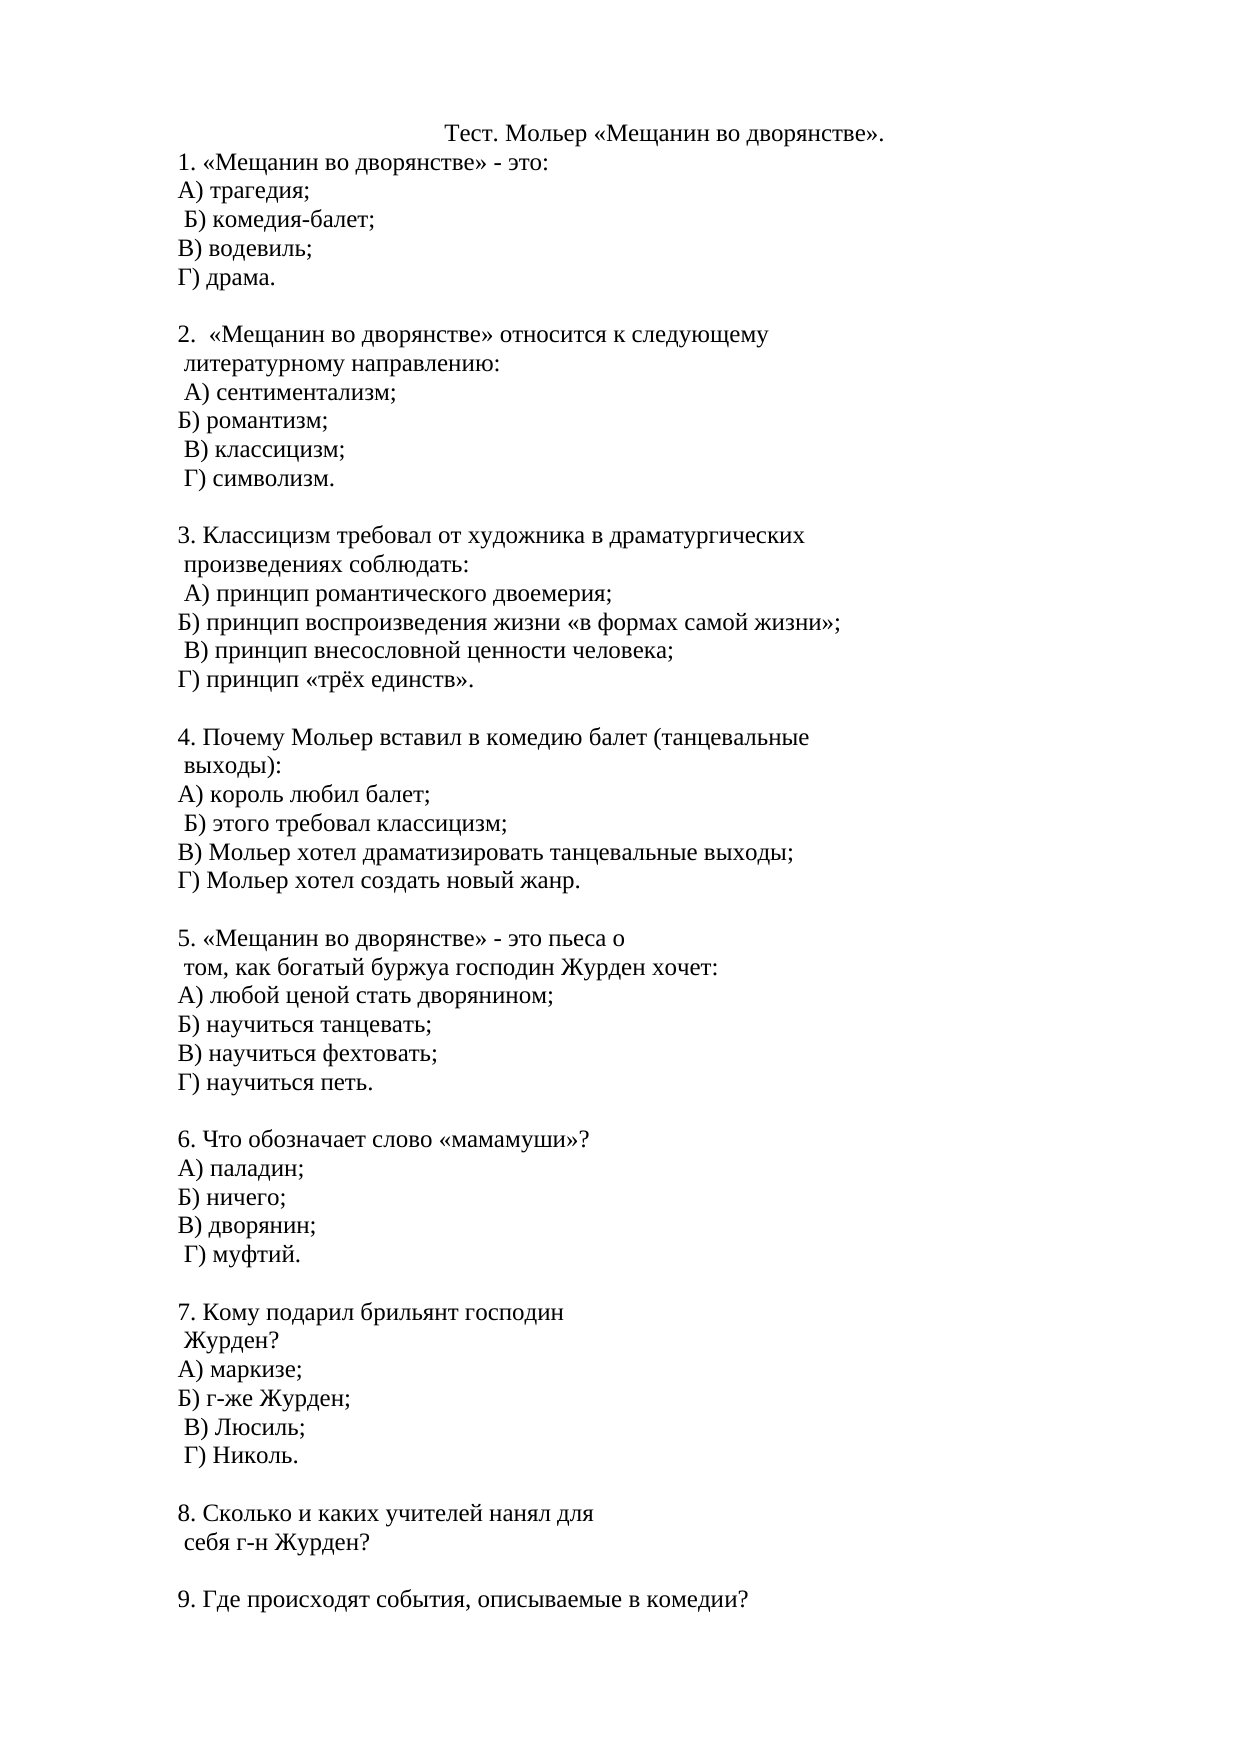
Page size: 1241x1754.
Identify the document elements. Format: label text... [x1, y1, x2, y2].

text В) Люсиль; [177, 1412, 1152, 1441]
text Б) романтизм; [177, 406, 1152, 434]
text Б) научиться танцевать; [177, 1009, 1152, 1038]
text Г) символизм. [177, 463, 1152, 492]
text Б) ничего; [177, 1182, 1152, 1211]
text В) принцип внесословной ценности человека; [177, 636, 1152, 664]
text А) принцип романтического двоемерия; [177, 578, 1152, 607]
text А) сентиментализм; [177, 377, 1152, 406]
text 3. Классицизм требовал от художника в драматургических [177, 521, 1152, 549]
text А) король любил балет; [177, 779, 1152, 808]
text Г) принцип «трёх единств». [177, 664, 1152, 693]
text произведениях соблюдать: [177, 549, 1152, 578]
text 1. «Мещанин во дворянстве» - это: [177, 147, 1152, 176]
text А) паладин; [177, 1153, 1152, 1182]
text А) трагедия; [177, 176, 1152, 204]
text Г) муфтий. [177, 1239, 1152, 1268]
text 5. «Мещанин во дворянстве» - это пьеса о [177, 923, 1152, 952]
text Г) Николь. [177, 1441, 1152, 1469]
text Тест. Мольер «Мещанин во дворянстве». [177, 118, 1152, 147]
text Г) научиться петь. [177, 1067, 1152, 1096]
text Б) этого требовал классицизм; [177, 808, 1152, 837]
text 8. Сколько и каких учителей нанял для [177, 1498, 1152, 1527]
text том, как богатый буржуа господин Журден хочет: [177, 952, 1152, 981]
text Журден? [177, 1326, 1152, 1354]
text 2. «Мещанин во дворянстве» относится к следующему [177, 319, 1152, 348]
text В) классицизм; [177, 434, 1152, 463]
text А) маркизе; [177, 1354, 1152, 1383]
text 9. Где происходят события, описываемые в комедии? [177, 1584, 1152, 1613]
text Г) драма. [177, 262, 1152, 291]
text В) дворянин; [177, 1211, 1152, 1239]
text 6. Что обозначает слово «мамамуши»? [177, 1124, 1152, 1153]
text В) Мольер хотел драматизировать танцевальные выходы; [177, 837, 1152, 866]
text В) научиться фехтовать; [177, 1038, 1152, 1067]
text себя г-н Журден? [177, 1527, 1152, 1556]
text Б) комедия-балет; [177, 204, 1152, 233]
text 4. Почему Мольер вставил в комедию балет (танцевальные [177, 722, 1152, 751]
text Б) г-же Журден; [177, 1383, 1152, 1412]
text 7. Кому подарил брильянт господин [177, 1297, 1152, 1326]
text выходы): [177, 751, 1152, 779]
text Б) принцип воспроизведения жизни «в формах самой жизни»; [177, 607, 1152, 636]
text литературному направлению: [177, 348, 1152, 377]
text Г) Мольер хотел создать новый жанр. [177, 866, 1152, 894]
text В) водевиль; [177, 233, 1152, 262]
text А) любой ценой стать дворянином; [177, 981, 1152, 1009]
